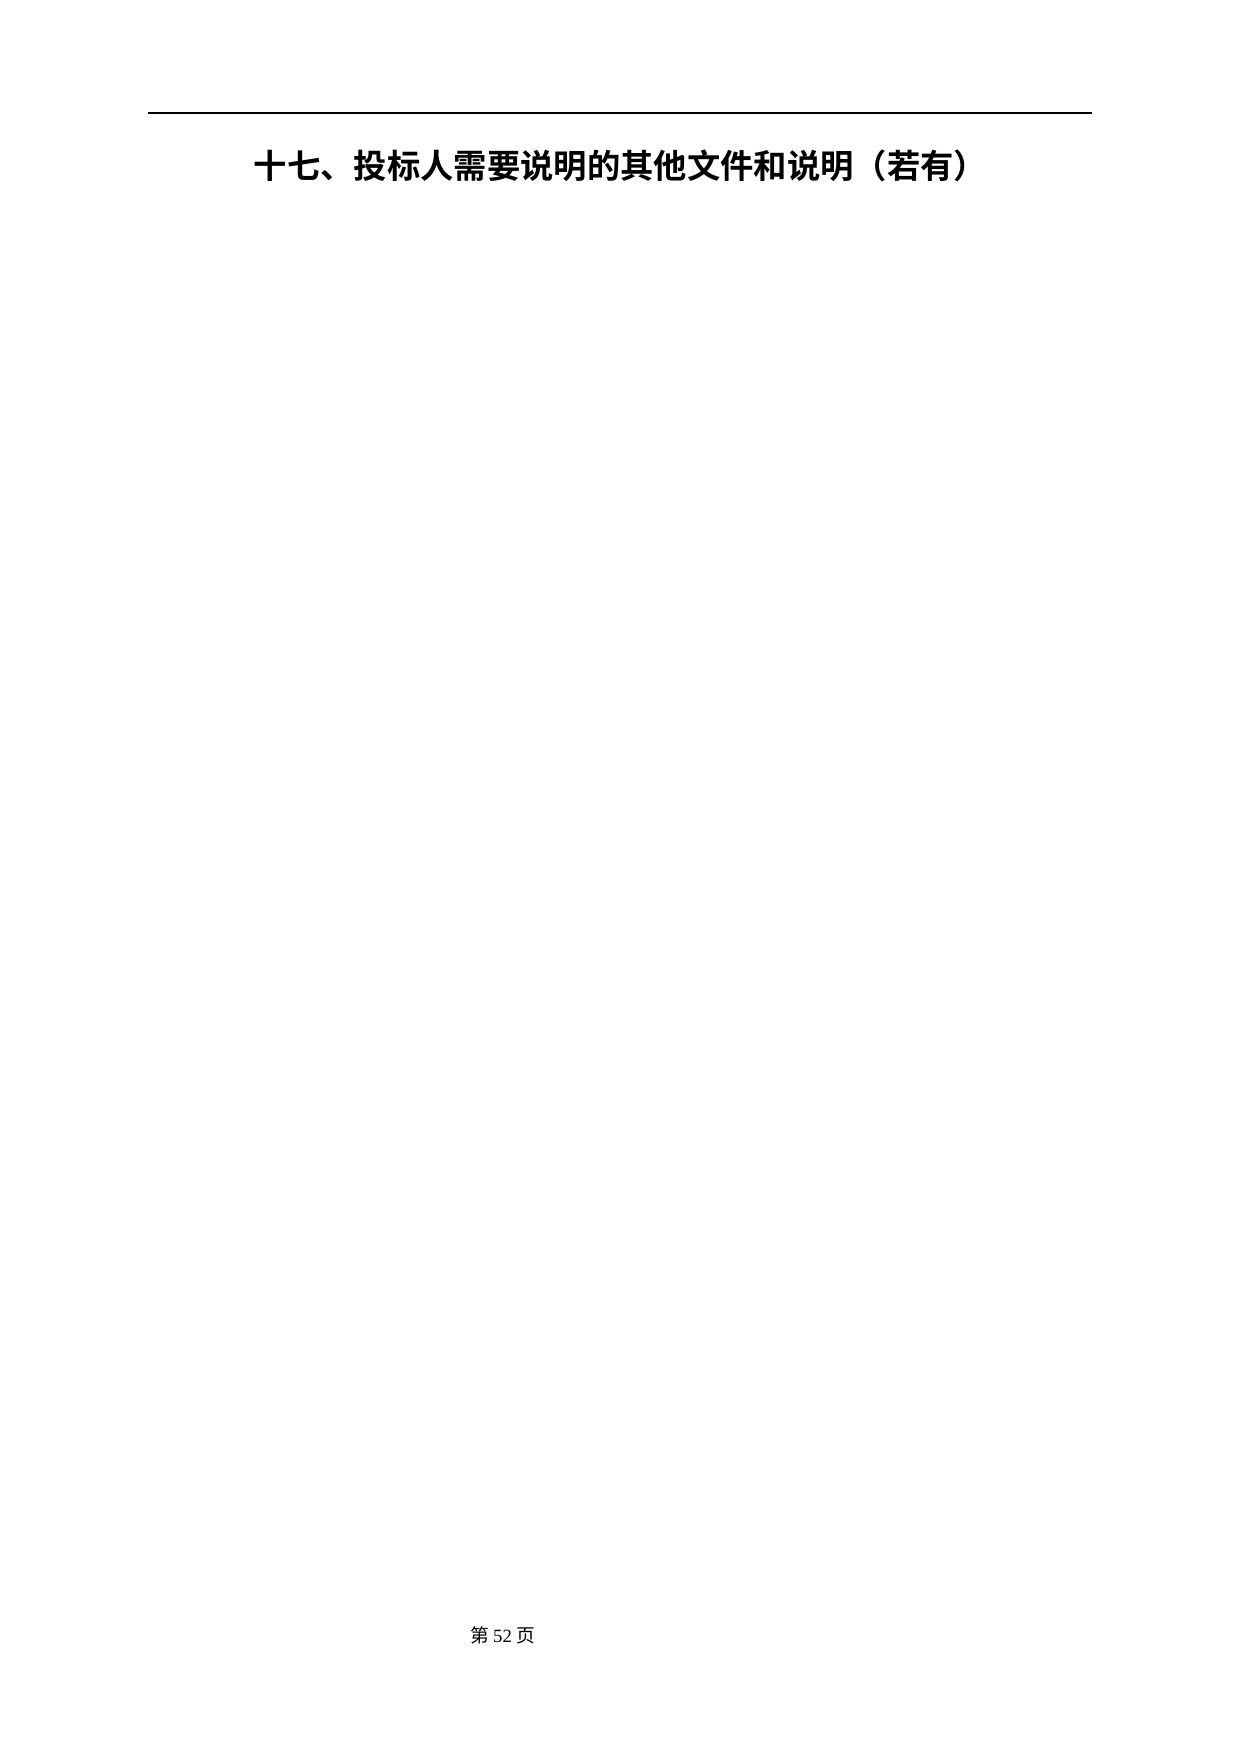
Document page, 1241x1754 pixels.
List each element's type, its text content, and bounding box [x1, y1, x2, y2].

list 十七、投标人需要说明的其他文件和说明（若有） [148, 139, 1092, 188]
